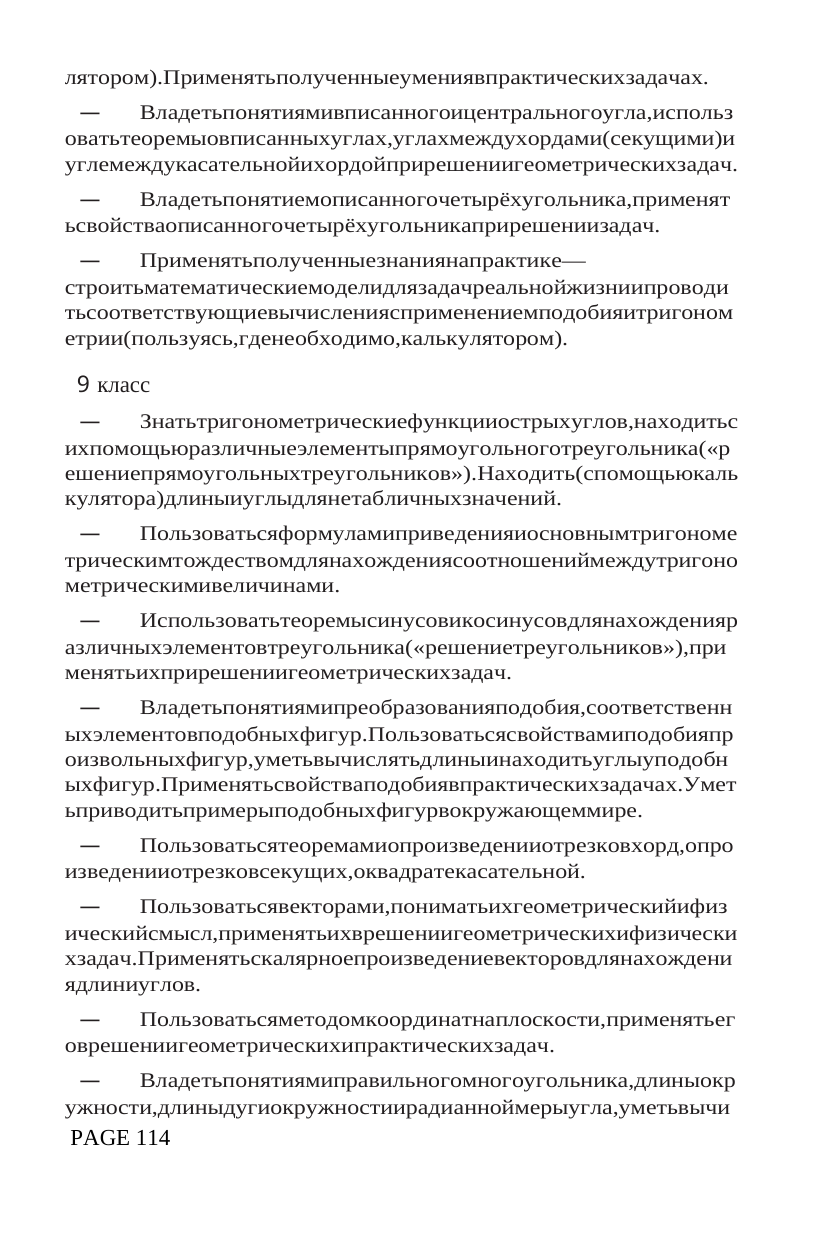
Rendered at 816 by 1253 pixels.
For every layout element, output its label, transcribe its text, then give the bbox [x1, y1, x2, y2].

list Владетьпонятиямипреобразованияподобия,соответственныхэлементовподобныхфигур.Пользоватьсясвойствамиподобияпроизвольныхфигур,уметьвычислятьдлиныинаходитьуглыуподобныхфигур.Применятьсвойстваподобиявпрактическихзадачах.Уметьприводитьпримерыподобныхфигурвокружающеммире. [64, 692, 739, 822]
subtitle класс [77, 368, 751, 399]
list Владетьпонятиямивписанногоицентральногоугла,использоватьтеоремыовписанныхуглах,углахмеждухордами(секущими)иуглемеждукасательнойихордойприрешениигеометрическихзадач. [64, 97, 739, 176]
list Пользоватьсятеоремамиопроизведенииотрезковхорд,опроизведенииотрезковсекущих,оквадратекасательной. [64, 830, 739, 883]
list Пользоватьсяформуламиприведенияиосновнымтригонометрическимтождествомдлянахождениясоотношениймеждутригонометрическимивеличинами. [64, 518, 739, 597]
list Пользоватьсявекторами,пониматьихгеометрическийифизическийсмысл,применятьихврешениигеометрическихифизическихзадач.Применятьскалярноепроизведениевекторовдлянахождениядлиниуглов. [64, 892, 739, 996]
list Пользоватьсяметодомкоординатнаплоскости,применятьеговрешениигеометрическихипрактическихзадач. [64, 1004, 739, 1057]
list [64, 1066, 739, 1119]
list Использоватьтеоремысинусовикосинусовдлянахожденияразличныхэлементовтреугольника(«решениетреугольников»),применятьихприрешениигеометрическихзадач. [64, 605, 739, 684]
list Знатьтригонометрическиефункцииострыхуглов,находитьсихпомощьюразличныеэлементыпрямоугольноготреугольника(«решениепрямоугольныхтреугольников»).Находить(спомощьюкалькулятора)длиныиуглыдлянетабличныхзначений. [64, 406, 739, 510]
list Владетьпонятиемописанногочетырёхугольника,применятьсвойстваописанногочетырёхугольникаприрешениизадач. [64, 184, 739, 237]
list Применятьполученныезнаниянапрактике—строитьматематическиемоделидлязадачреальнойжизниипроводитьсоответствующиевычислениясприменениемподобияитригонометрии(пользуясь,гденеобходимо,калькулятором). [64, 246, 739, 349]
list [64, 64, 739, 89]
